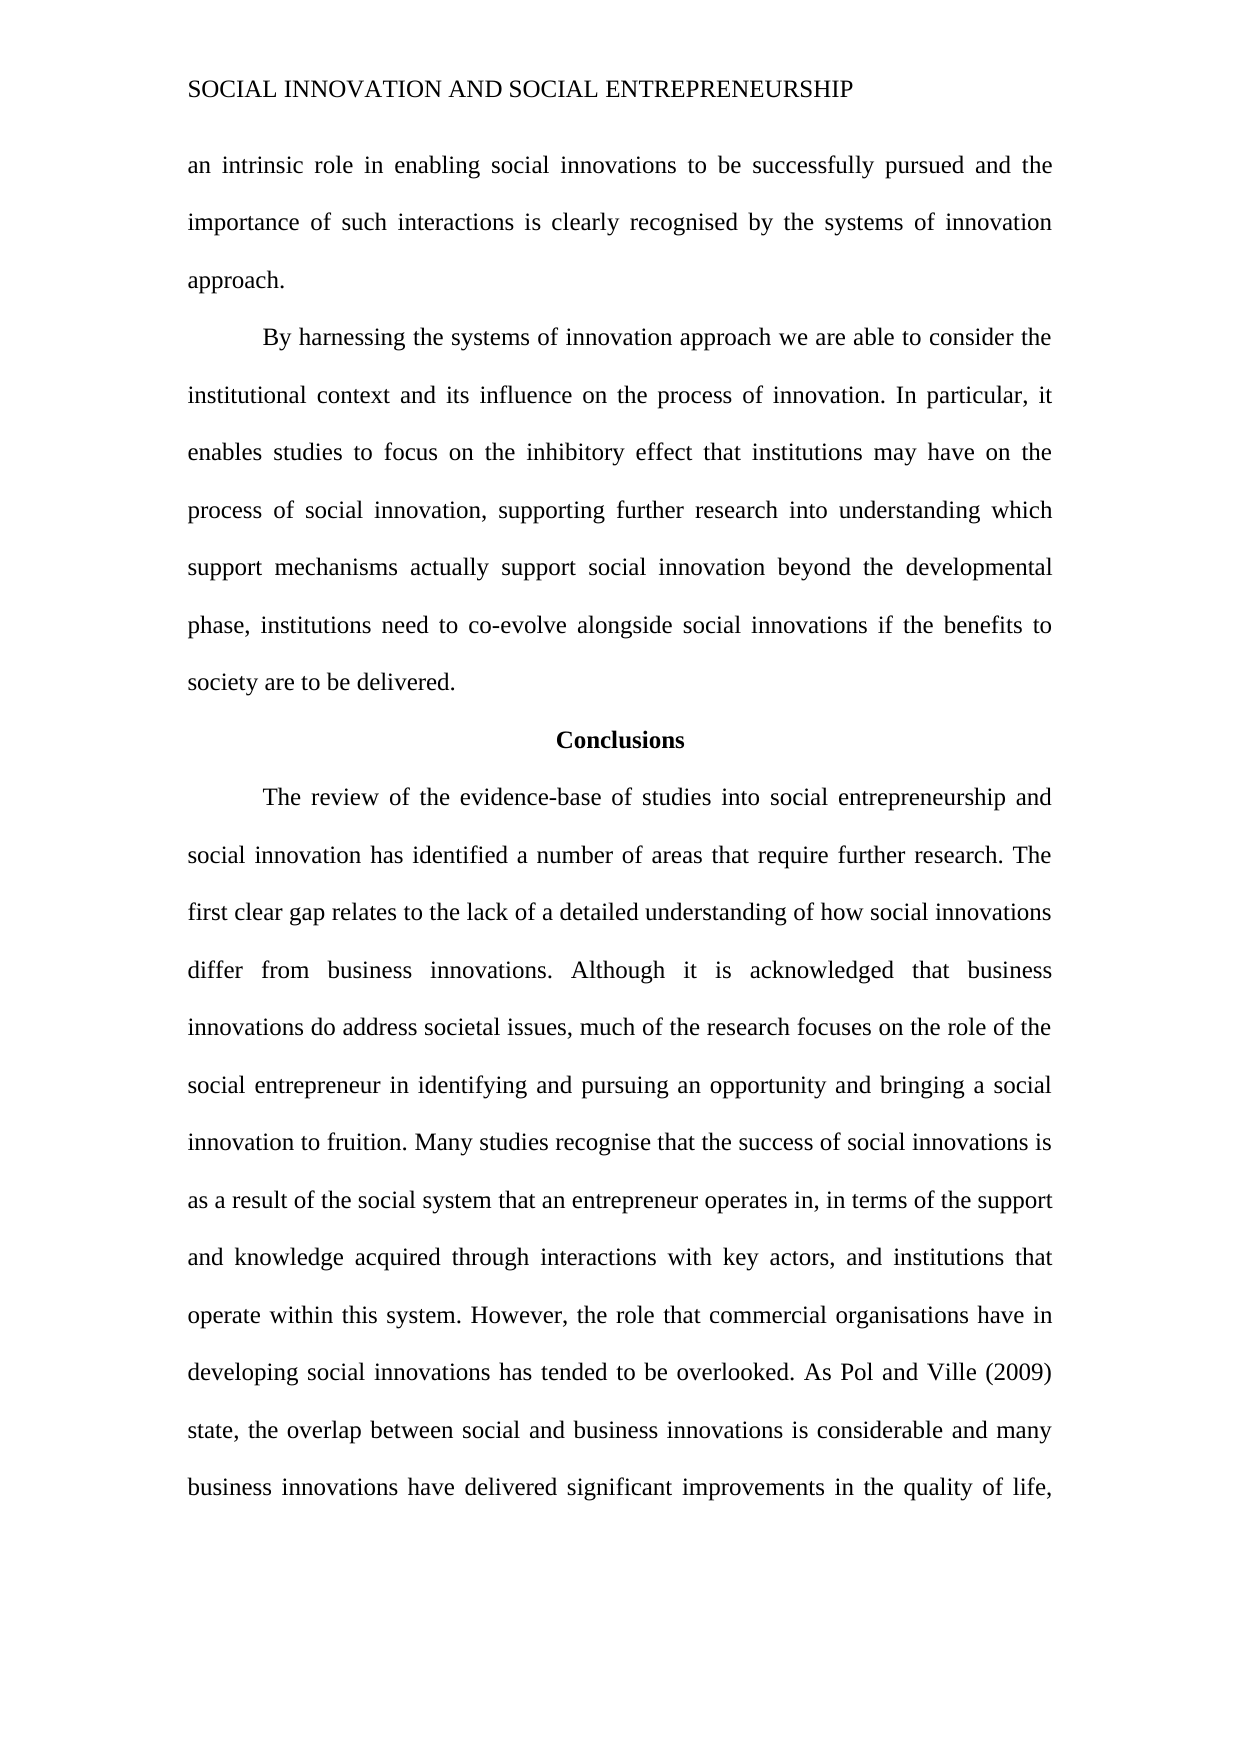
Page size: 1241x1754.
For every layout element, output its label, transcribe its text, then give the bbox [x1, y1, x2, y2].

subtitle Conclusions [187, 725, 1053, 754]
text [187, 782, 1053, 1501]
text By harnessing the systems of innovation approach we are able to consider the institutional context and its influence on the process of innovation. In particular, it enables studies to focus on the inhibitory effect that institutions may have on the process of social innovation, supporting further research into understanding which support mechanisms actually support social innovation beyond the developmental phase, institutions need to co-evolve alongside social innovations if the benefits to society are to be delivered. [187, 322, 1053, 696]
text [187, 150, 1053, 294]
